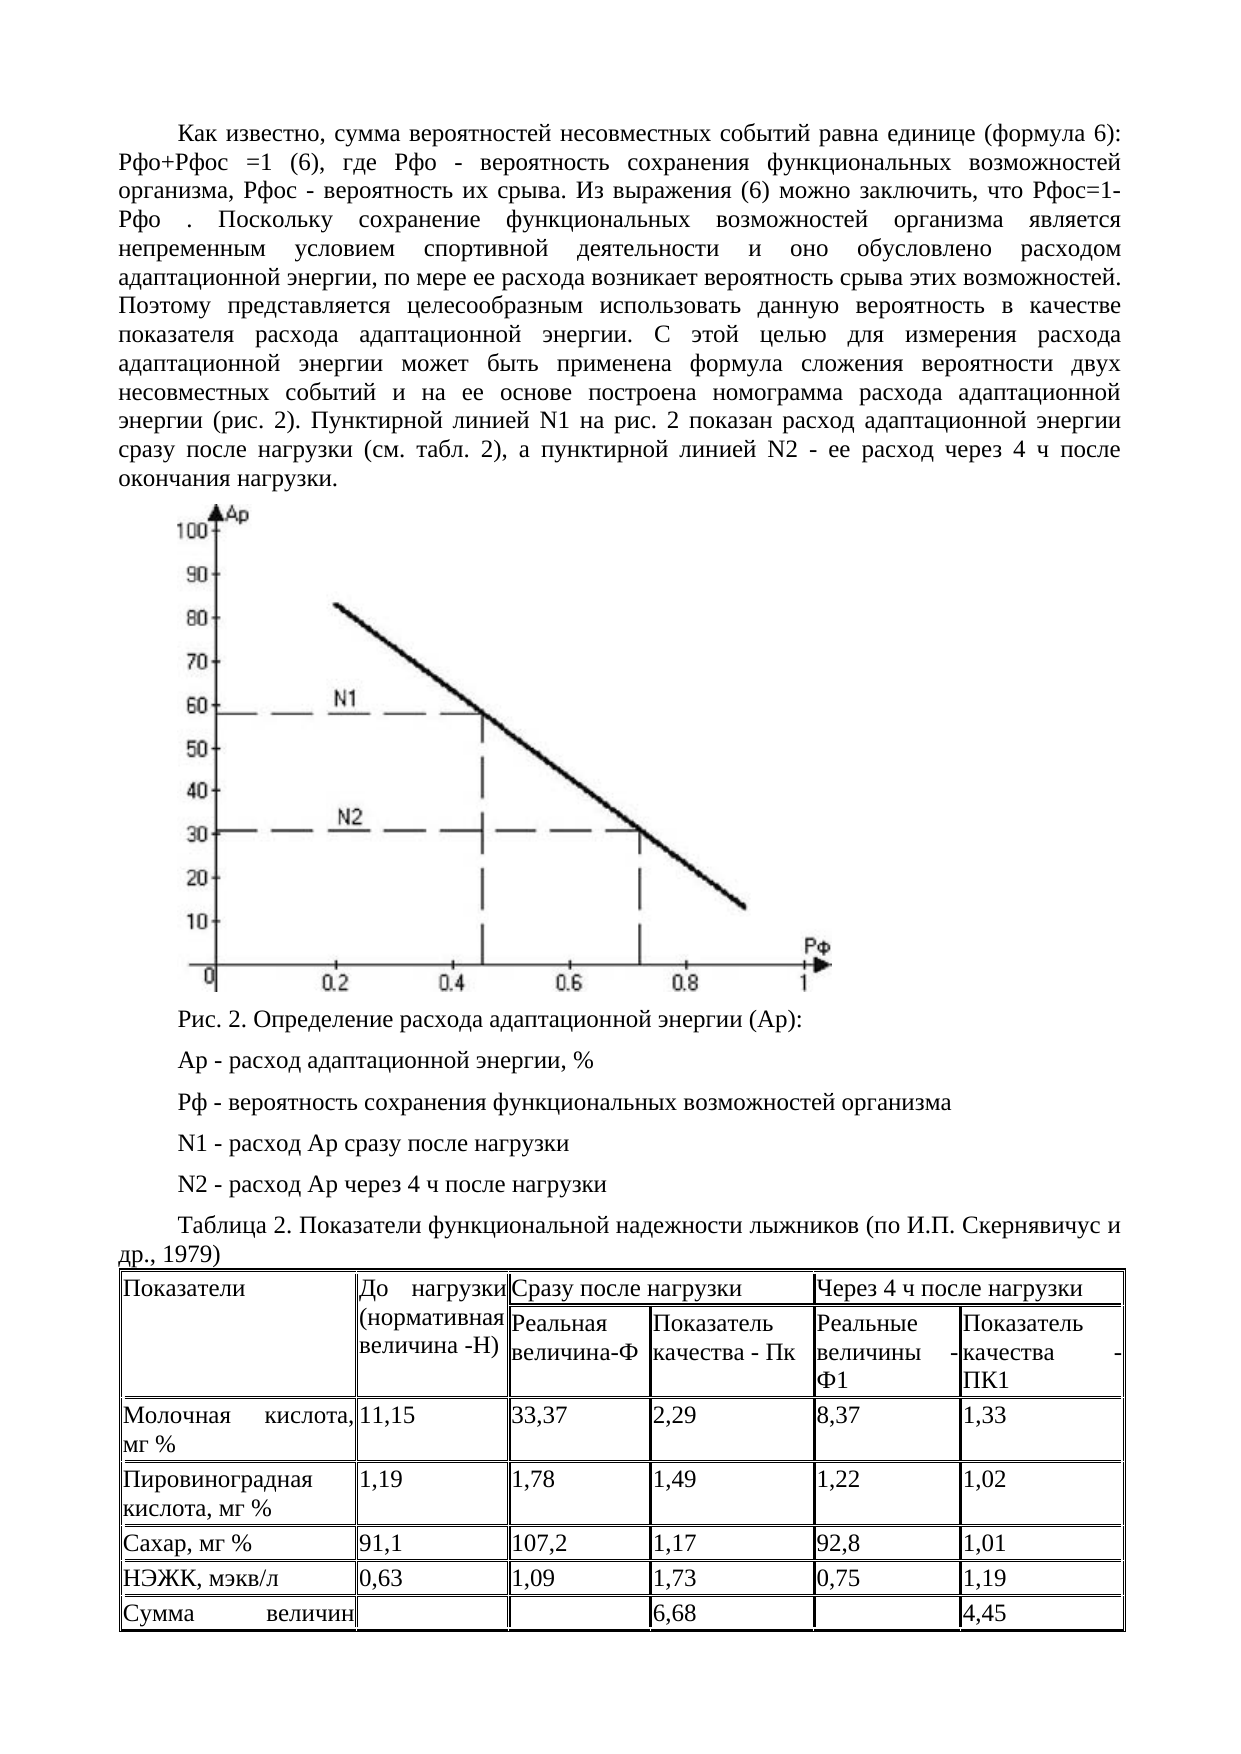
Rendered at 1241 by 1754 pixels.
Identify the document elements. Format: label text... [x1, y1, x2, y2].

table_cell 0,75 [816, 1562, 959, 1594]
table_cell Реальные величины -Ф1 [816, 1307, 959, 1396]
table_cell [120, 1594, 357, 1629]
table_cell 2,29 [652, 1399, 813, 1460]
text Как известно, сумма вероятностей несовместных событий равна единице (формула 6): Рфо+Рфос =1 (6), где Рфо - вероятность сохранения функциональных возможностей организма, Рфос - вероятность их срыва. Из выражения (6) можно заключить, что Рфос=1-Рфо . Поскольку сохранение функциональных возможностей организма является непременным условием спортивной деятельности и оно обусловлено расходом адаптационной энергии, по мере ее расхода возникает вероятность срыва этих возможностей. Поэтому представляется целесообразным использовать данную вероятность в качестве показателя расхода адаптационной энергии. С этой целью для измерения расхода адаптационной энергии может быть применена формула сложения вероятности двух несовместных событий и на ее основе построена номограмма расхода адаптационной энергии (рис. 2). Пунктирной линией N1 на рис. 2 показан расход адаптационной энергии сразу после нагрузки (см. табл. 2), а пунктирной линией N2 - ее расход через 4 ч после окончания нагрузки. [118, 118, 1122, 492]
text Ар - расход адаптационной энергии, % [118, 1046, 1122, 1074]
text Таблица 2. Показатели функциональной надежности лыжников (по И.П. Скернявичус и др., 1979) [118, 1211, 1122, 1268]
table_cell 4,45 [960, 1594, 1124, 1629]
table_cell Показатель качества - Пк [652, 1307, 813, 1396]
table_header Сразу после нагрузки [509, 1270, 814, 1303]
table_cell Реальная величина-Ф [511, 1307, 649, 1396]
table_cell НЭЖК, мэкв/л [120, 1559, 357, 1594]
table_cell 1,01 [962, 1524, 1123, 1559]
table_cell 1,19 [960, 1559, 1124, 1594]
table_header Через 4 ч после нагрузки [814, 1272, 1123, 1303]
table_cell Сахар, мг % [122, 1524, 355, 1559]
table_cell 1,09 [511, 1562, 649, 1594]
table_cell 1,02 [960, 1460, 1124, 1523]
table_cell [509, 1597, 650, 1629]
table_cell Молочная кислота, мг % [120, 1396, 357, 1460]
table_cell 1,49 [652, 1463, 813, 1523]
table_cell [357, 1594, 509, 1629]
table_header Показатели [122, 1272, 357, 1396]
text N1 - расход Ар сразу после нагрузки [118, 1128, 1122, 1157]
table_cell 1,22 [816, 1463, 959, 1523]
table_cell 91,1 [358, 1527, 507, 1559]
table_cell 1,33 [960, 1396, 1124, 1460]
table_cell 8,37 [816, 1399, 959, 1460]
table_cell 1,73 [652, 1562, 813, 1594]
table_cell 1,17 [652, 1527, 813, 1559]
table_cell 107,2 [511, 1527, 649, 1559]
table_cell 1,19 [358, 1463, 507, 1523]
table_cell 92,8 [816, 1527, 959, 1559]
table_cell Показатель качества - ПК1 [962, 1303, 1123, 1396]
table_header До нагрузки (нормативная величина -Н) [357, 1270, 509, 1396]
text Рф - вероятность сохранения функциональных возможностей организма [118, 1087, 1122, 1116]
text N2 - расход Ар через 4 ч после нагрузки [118, 1169, 1122, 1198]
text Рис. 2. Определение расхода адаптационной энергии (Ар): [118, 1004, 1122, 1033]
table_cell Пировиноградная кислота, мг % [120, 1460, 357, 1523]
table_cell 11,15 [358, 1399, 507, 1460]
table_cell 1,78 [511, 1463, 649, 1523]
table_cell [814, 1597, 960, 1629]
picture [177, 504, 832, 992]
table_cell 33,37 [511, 1399, 649, 1460]
table_cell 6,68 [650, 1597, 814, 1629]
table_cell 0,63 [358, 1562, 507, 1594]
